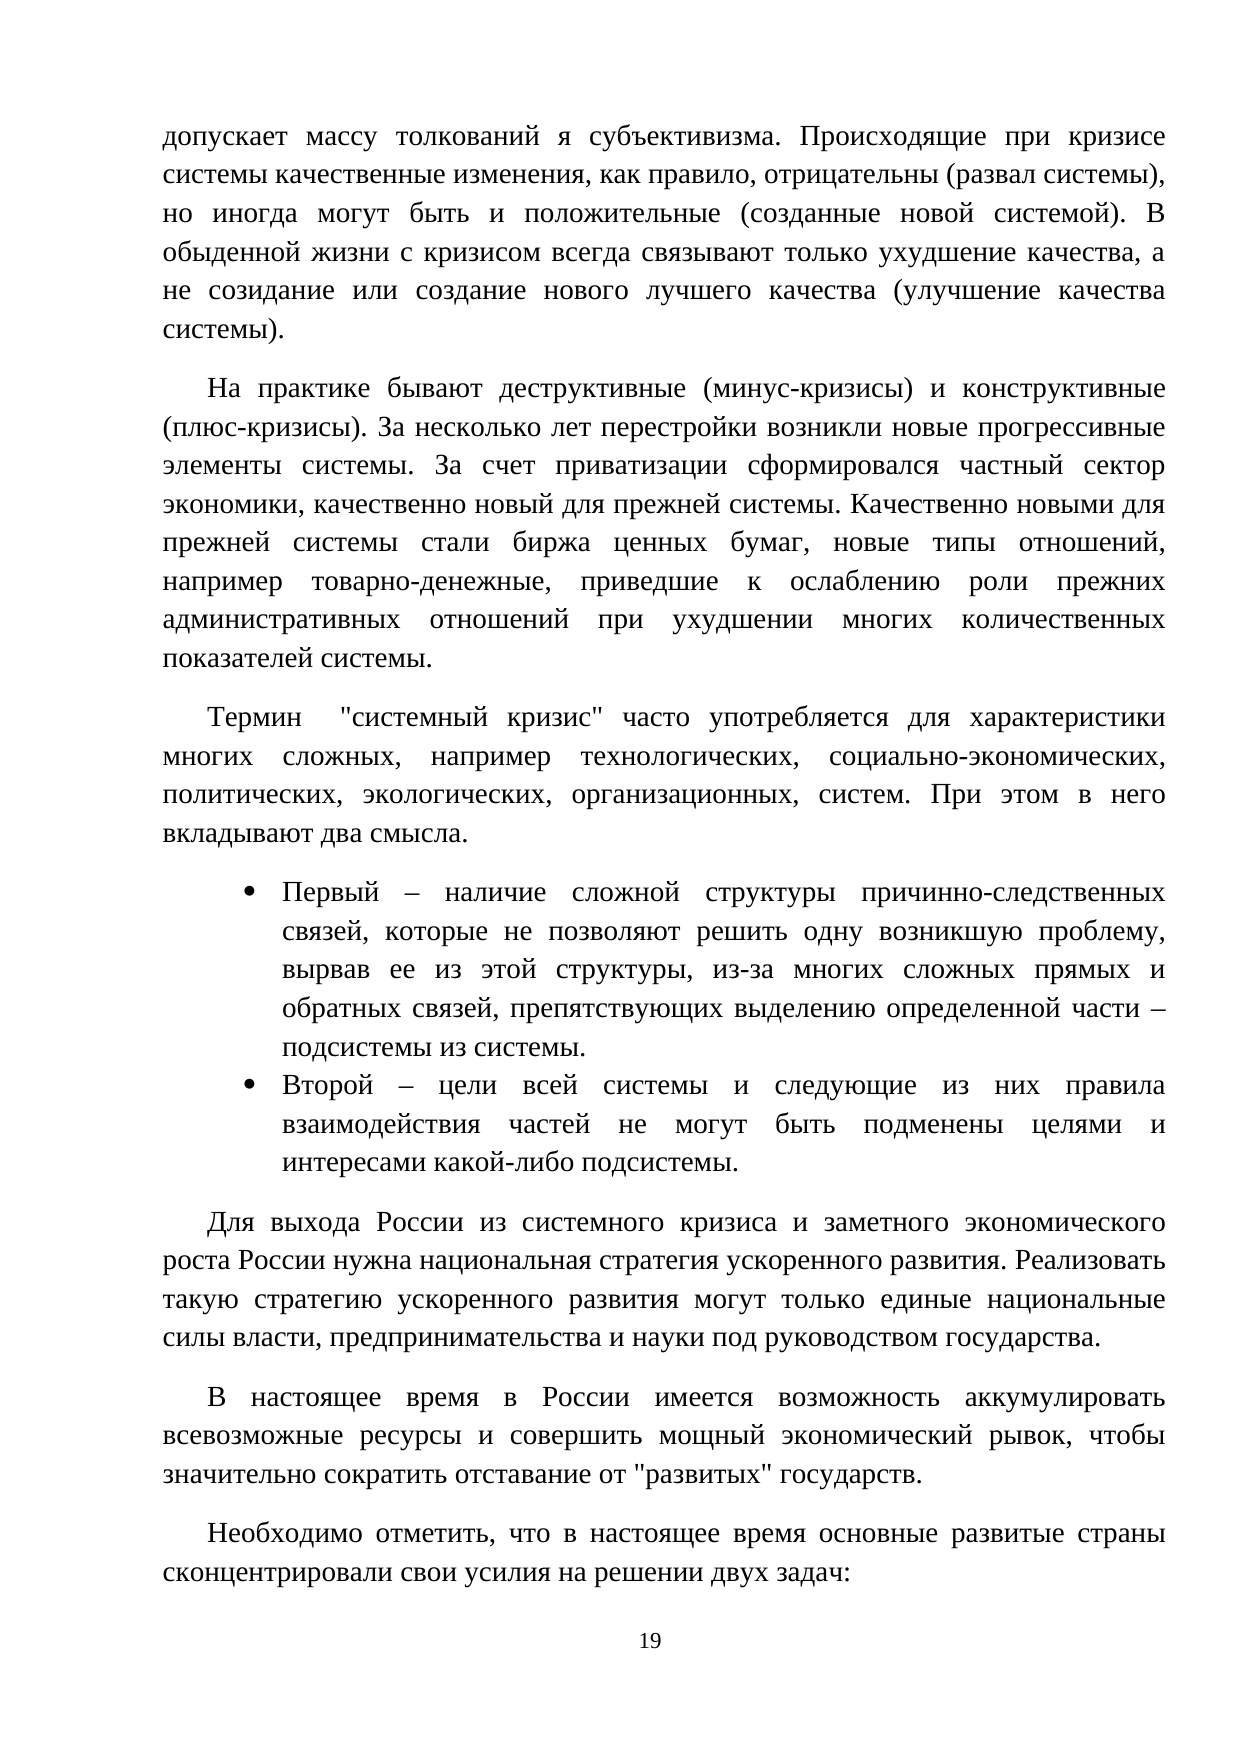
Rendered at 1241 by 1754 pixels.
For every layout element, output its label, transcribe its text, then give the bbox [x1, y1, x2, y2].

text На практике бывают деструктивные (минус-кризисы) и конструктивные (плюс-кризисы). За несколько лет перестройки возникли новые прогрессивные элементы системы. За счет приватизации сформировался частный сектор экономики, качественно новый для прежней системы. Качественно новыми для прежней системы стали биржа ценных бумаг, новые типы отношений, например товарно-денежные, приведшие к ослаблению роли прежних административных отношений при ухудшении многих количественных показателей системы. [162, 370, 1167, 673]
text В настоящее время в России имеется возможность аккумулировать всевозможные ресурсы и совершить мощный экономический рывок, чтобы значительно сократить отставание от "развитых" государств. [162, 1379, 1167, 1489]
list Первый – наличие сложной структуры причинно-следственных связей, которые не позволяют решить одну возникшую проблему, вырвав ее из этой структуры, из-за многих сложных прямых и обратных связей, препятствующих выделению определенной части – подсистемы из системы. [244, 874, 1167, 1062]
text Для выхода России из системного кризиса и заметного экономического роста России нужна национальная стратегия ускоренного развития. Реализовать такую стратегию ускоренного развития могут только единые национальные силы власти, предпринимательства и науки под руководством государства. [162, 1204, 1167, 1353]
text Термин "системный кризис" часто употребляется для характеристики многих сложных, например технологических, социально-экономических, политических, экологических, организационных, систем. При этом в него вкладывают два смысла. [162, 699, 1167, 848]
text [162, 118, 1167, 344]
list Второй – цели всей системы и следующие из них правила взаимодействия частей не могут быть подменены целями и интересами какой-либо подсистемы. [244, 1067, 1167, 1178]
text Необходимо отметить, что в настоящее время основные развитые страны сконцентрировали свои усилия на решении двух задач: [162, 1515, 1167, 1587]
